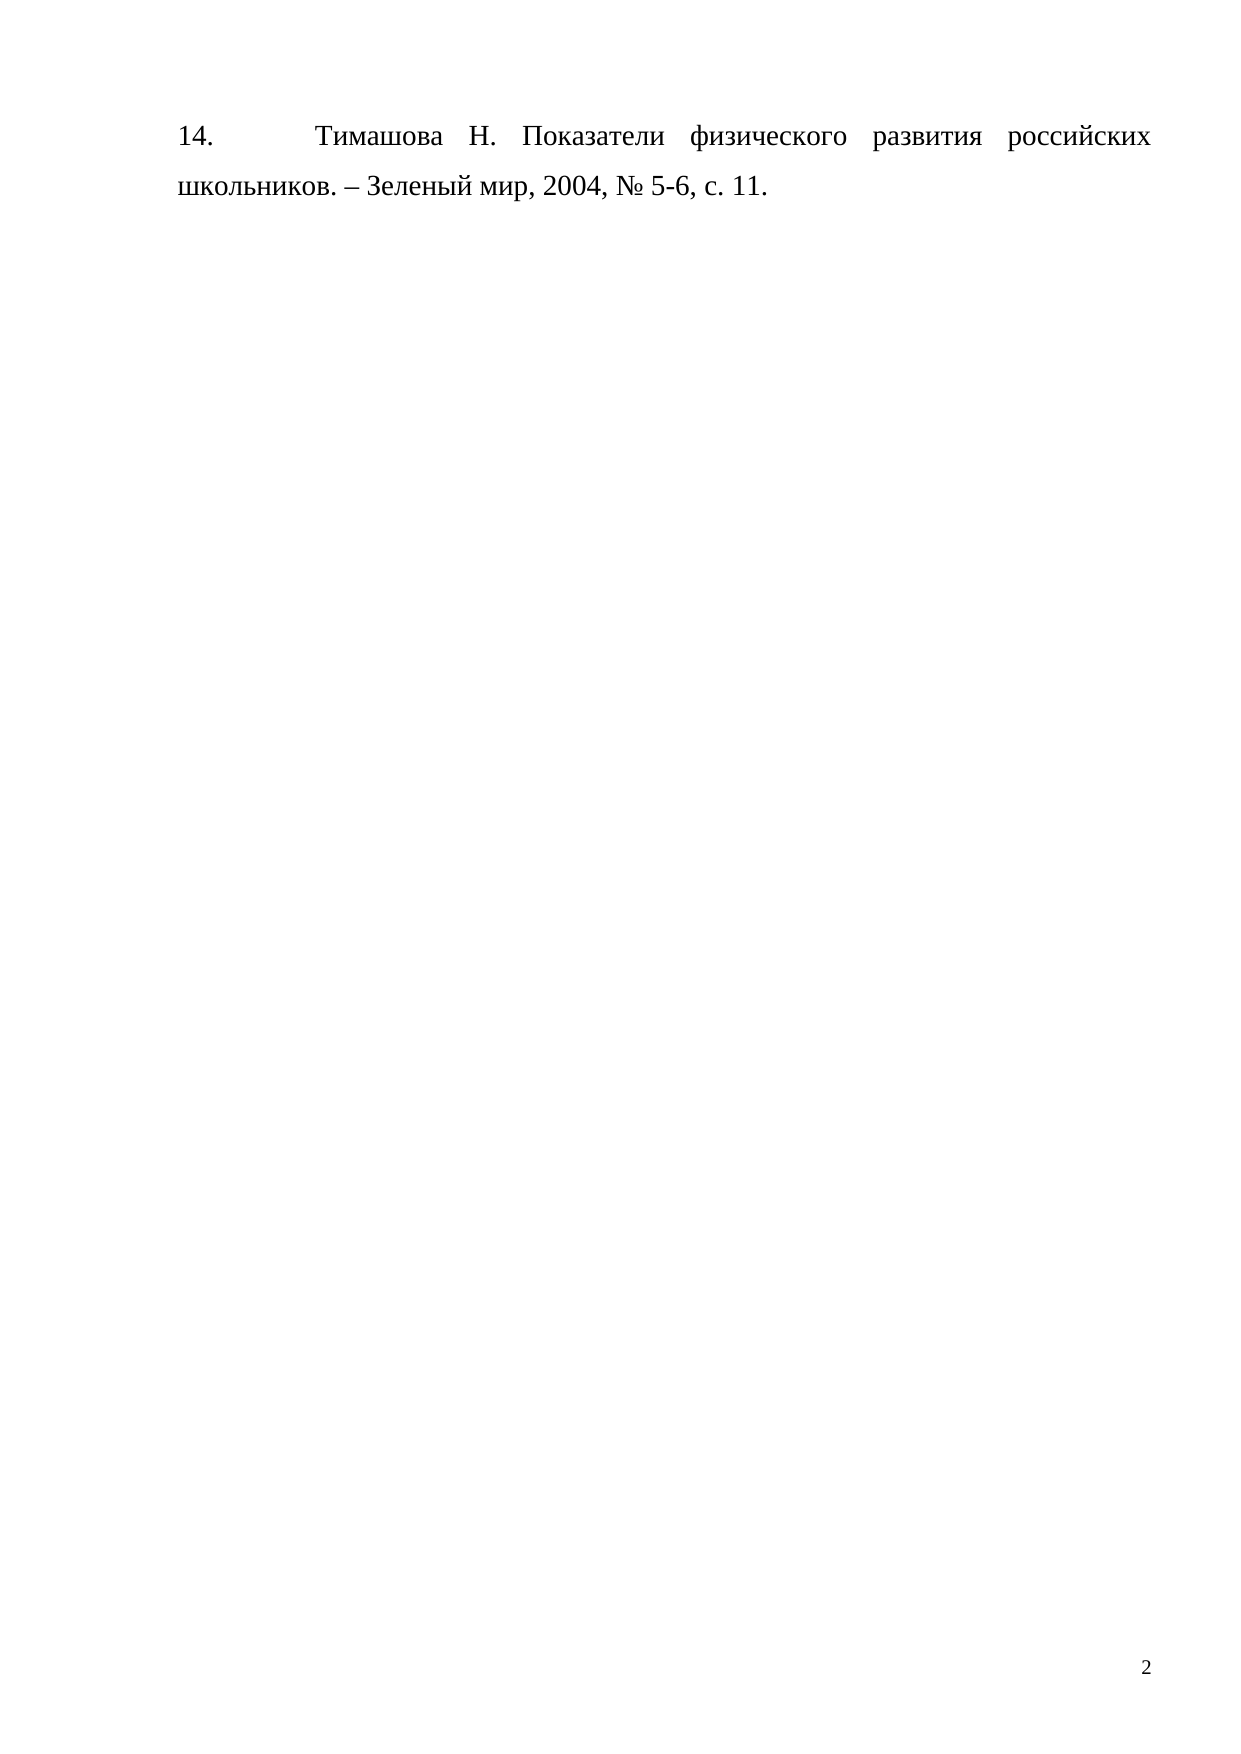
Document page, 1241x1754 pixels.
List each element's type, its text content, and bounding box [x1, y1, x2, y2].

list Тимашова Н. Показатели физического развития российских школьников. – Зеленый мир, 2004, № 5-6, с. 11. [177, 118, 1152, 202]
